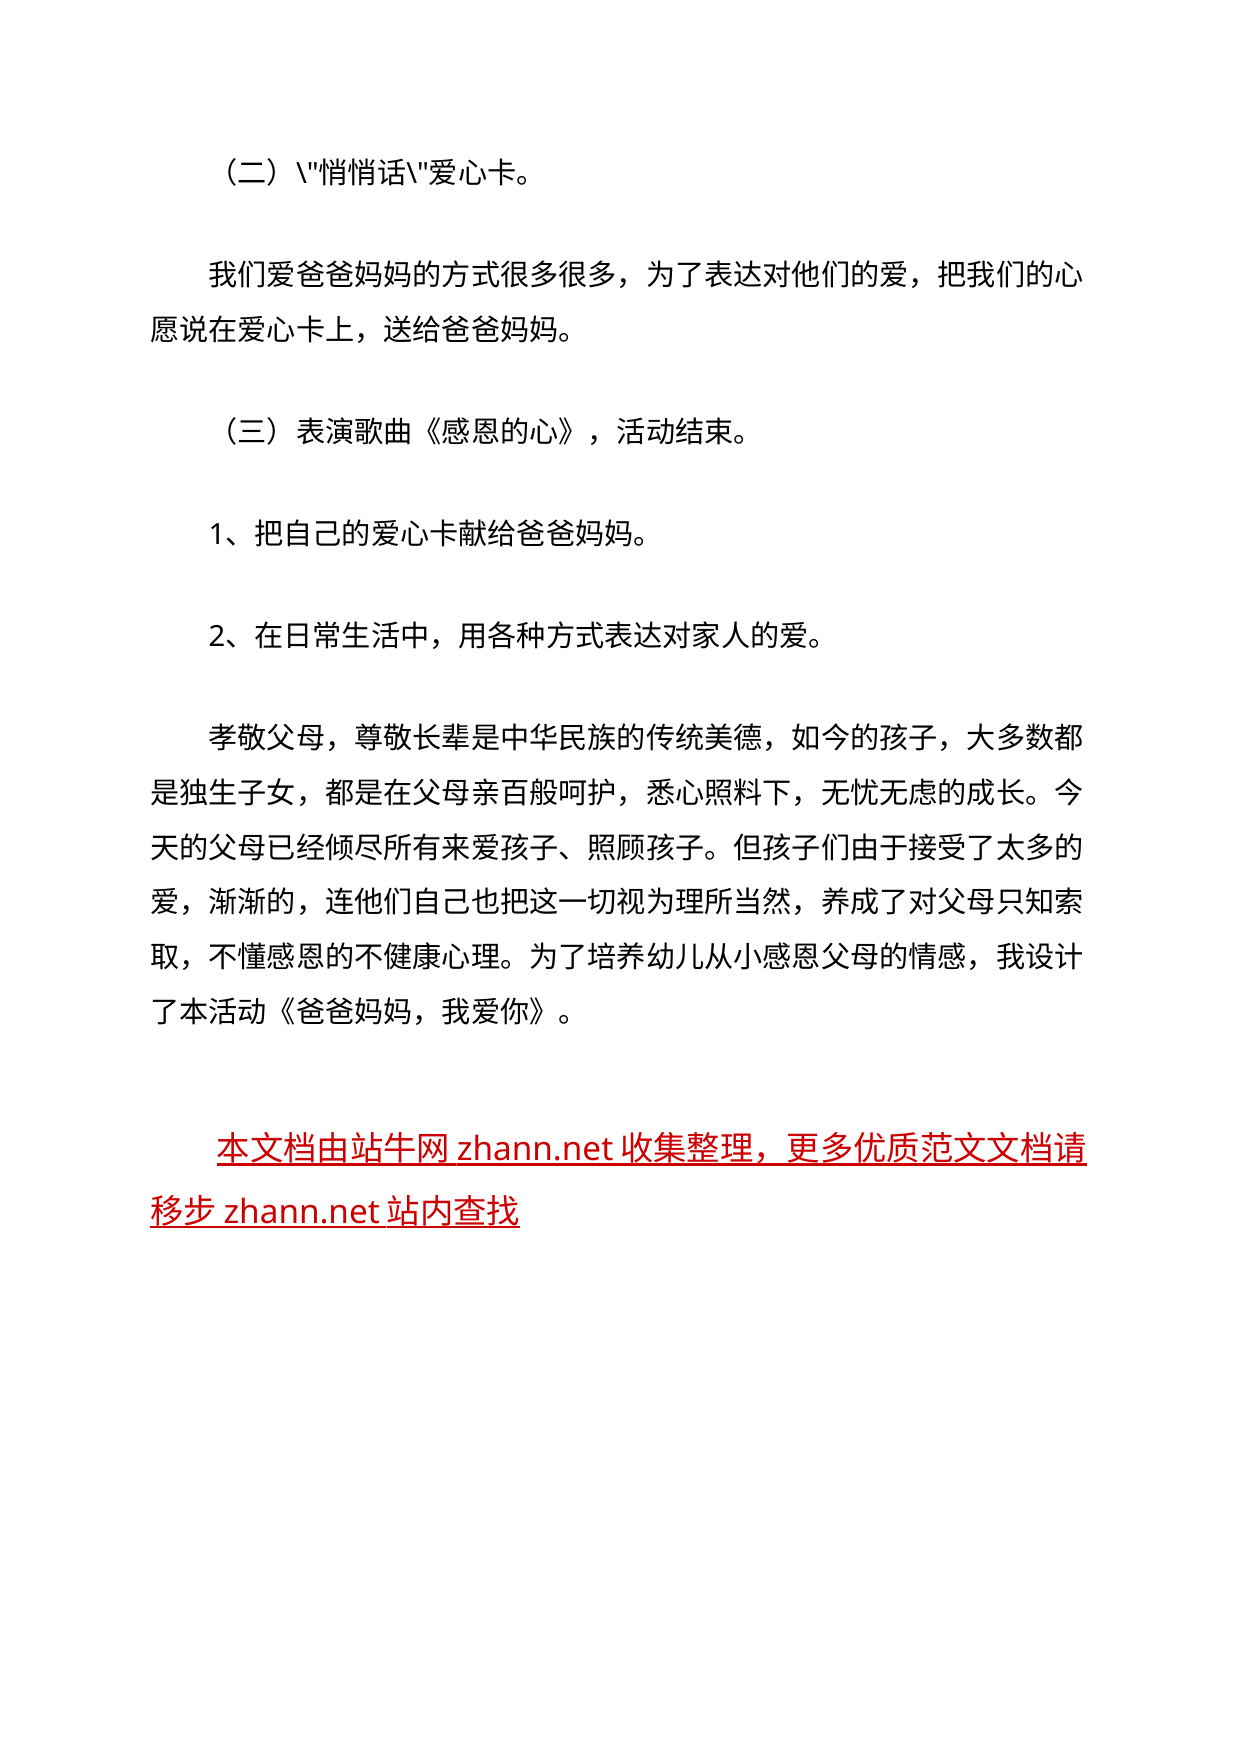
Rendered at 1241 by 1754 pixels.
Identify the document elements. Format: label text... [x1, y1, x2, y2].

text 我们爱爸爸妈妈的方式很多很多，为了表达对他们的爱，把我们的心愿说在爱心卡上，送给爸爸妈妈。 [150, 252, 1090, 349]
text 2、在日常生活中，用各种方式表达对家人的爱。 [150, 612, 1090, 655]
text 孝敬父母，尊敬长辈是中华民族的传统美德，如今的孩子，大多数都是独生子女，都是在父母亲百般呵护，悉心照料下，无忧无虑的成长。今天的父母已经倾尽所有来爱孩子、照顾孩子。但孩子们由于接受了太多的爱，渐渐的，连他们自己也把这一切视为理所当然，养成了对父母只知索取，不懂感恩的不健康心理。为了培养幼儿从小感恩父母的情感，我设计了本活动《爸爸妈妈，我爱你》。 [150, 714, 1090, 1031]
text 1、把自己的爱心卡献给爸爸妈妈。 [150, 510, 1090, 553]
text （二）\"悄悄话\"爱心卡。 [150, 150, 1090, 192]
text （三）表演歌曲《感恩的心》，活动结束。 [150, 409, 1090, 451]
text 本文档由站牛网zhann.net收集整理，更多优质范文文档请移步zhann.net站内查找 [150, 1122, 1090, 1233]
